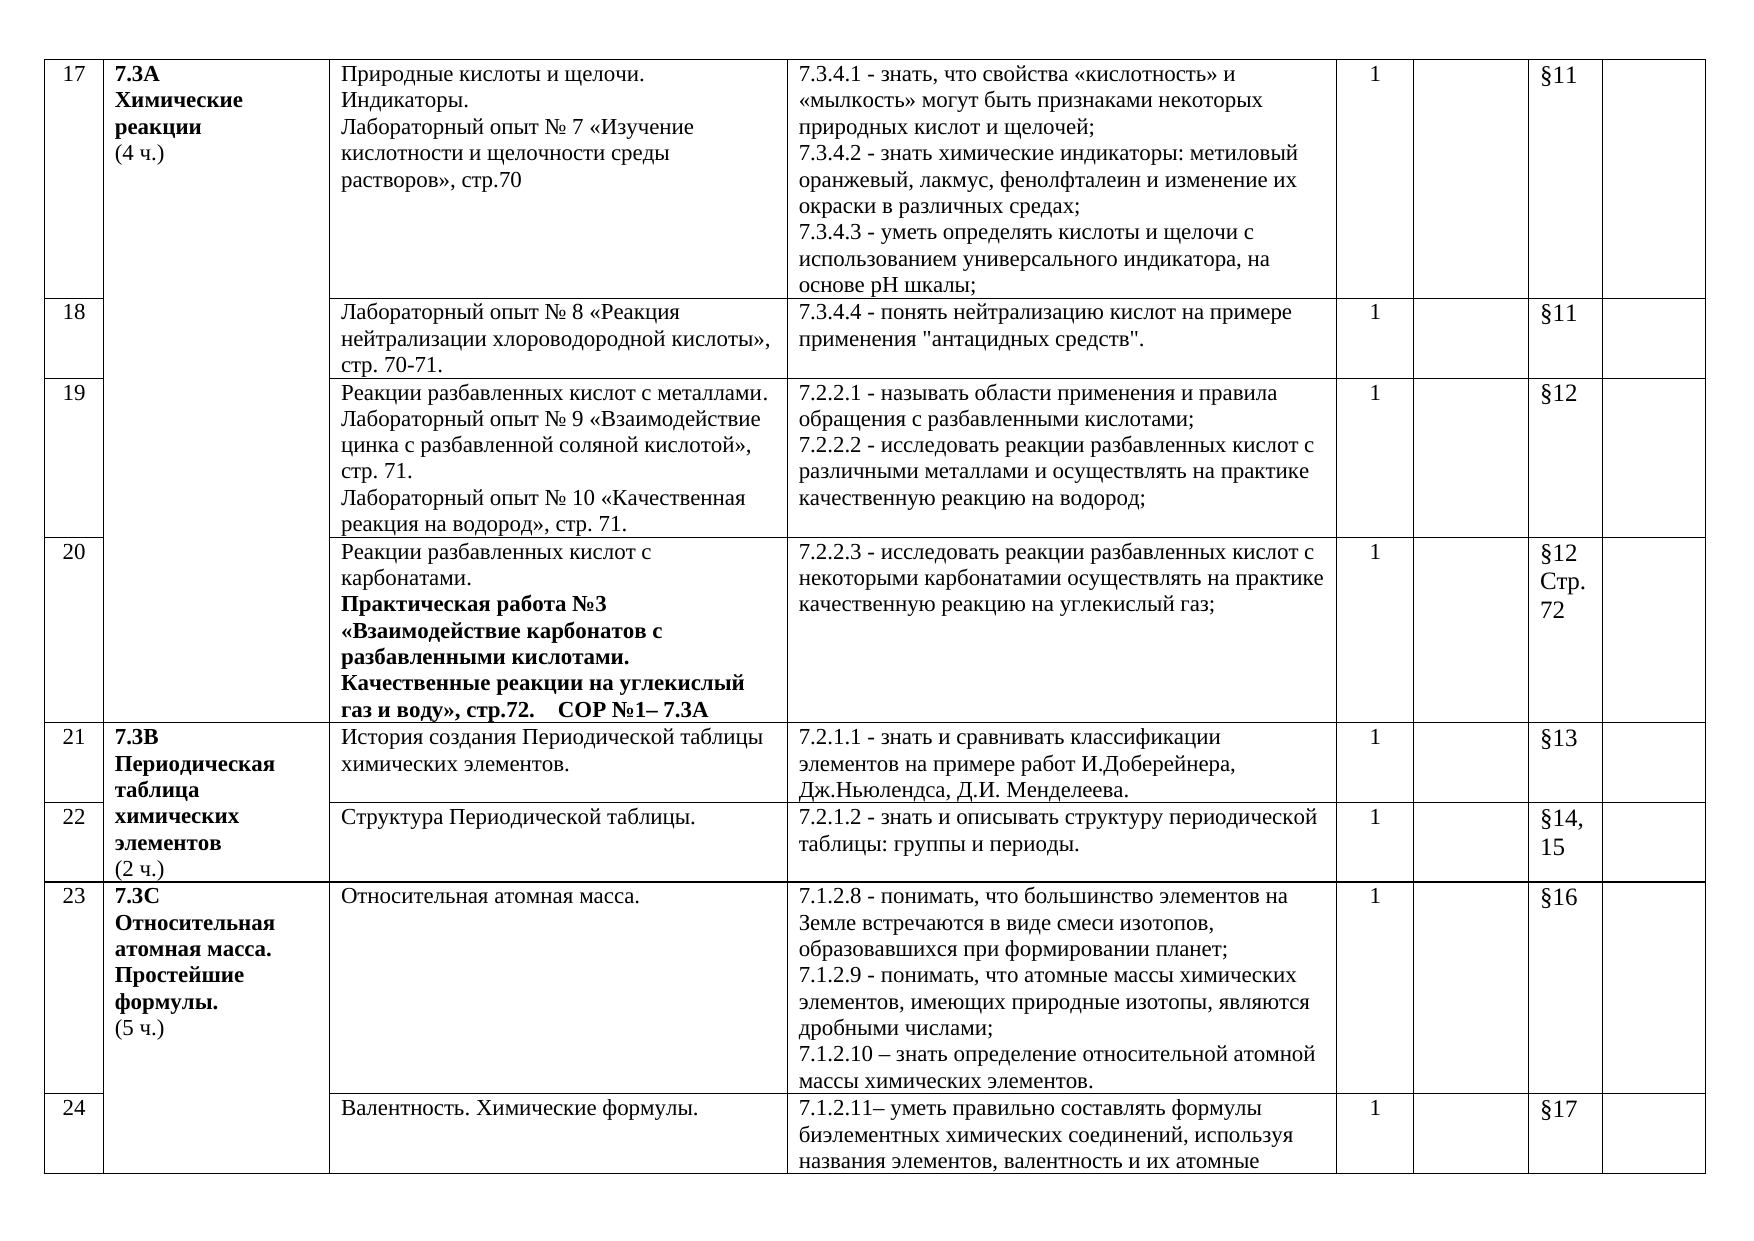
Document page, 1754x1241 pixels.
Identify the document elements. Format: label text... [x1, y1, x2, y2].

table_cell 7.2.2.1 - называть области применения и правила обращения с разбавленными кислотами; 7.2.2.2 - исследовать реакции разбавленных кислот с различными металлами и осуществлять на практике качественную реакцию на водород; [788, 379, 1336, 537]
table_cell Природные кислоты и щелочи. Индикаторы. Лабораторный опыт № 7 «Изучение кислотности и щелочности среды растворов», стр.70 [330, 60, 787, 297]
table_cell 1 [1337, 1094, 1413, 1173]
table_cell 1 [1337, 723, 1413, 802]
table_cell [1414, 379, 1528, 537]
table_cell Реакции разбавленных кислот с металлами. Лабораторный опыт № 9 «Взаимодействие цинка с разбавленной соляной кислотой», стр. 71. Лабораторный опыт № 10 «Качественная реакция на водород», стр. 71. [330, 379, 787, 537]
table_cell Реакции разбавленных кислот с карбонатами. Практическая работа №3 «Взаимодействие карбонатов с разбавленными кислотами. Качественные реакции на углекислый газ и воду», стр.72. СОР №1– 7.3А [330, 538, 787, 722]
table_cell 18 [45, 299, 103, 377]
table_cell 24 [45, 1094, 103, 1173]
table_cell §13 [1529, 723, 1602, 802]
table_cell Относительная атомная масса. [330, 883, 787, 1093]
table_cell §16 [1529, 883, 1602, 1093]
table_cell 7.3.4.4 - понять нейтрализацию кислот на примере применения "антацидных средств". [788, 299, 1336, 377]
table_cell [1414, 803, 1528, 881]
table_cell §11 [1529, 60, 1602, 297]
table_cell 7.2.1.1 - знать и сравнивать классификации элементов на примере работ И.Доберейнера, Дж.Ньюлендса, Д.И. Менделеева. [788, 723, 1336, 802]
table_cell Структура Периодической таблицы. [330, 803, 787, 881]
table_cell [1414, 723, 1528, 802]
table_cell 1 [1337, 883, 1413, 1093]
table_cell §17 [1529, 1094, 1602, 1173]
table_cell 1 [1337, 538, 1413, 722]
table_cell История создания Периодической таблицы химических элементов. [330, 723, 787, 802]
table_cell [1603, 379, 1705, 537]
table_cell 7.3В Периодическая таблица химических элементов (2 ч.) [104, 723, 329, 881]
table_cell §12 Стр.72 [1529, 538, 1602, 722]
table_cell 22 [45, 803, 103, 881]
table_cell 23 [45, 883, 103, 1093]
table_cell 21 [45, 723, 103, 802]
table_cell [1414, 299, 1528, 377]
table_cell 20 [45, 538, 103, 722]
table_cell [788, 1094, 1336, 1173]
table_cell §12 [1529, 379, 1602, 537]
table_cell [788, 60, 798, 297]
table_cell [330, 1094, 787, 1173]
table_cell [1414, 60, 1528, 297]
table_cell 1 [1337, 803, 1413, 881]
table_cell 7.3С Относительная атомная масса. Простейшие формулы. (5 ч.) [104, 883, 329, 1173]
table_cell §11 [1529, 299, 1602, 377]
table_cell 1 [1337, 379, 1413, 537]
table_cell [1603, 299, 1705, 377]
table_cell 19 [45, 379, 103, 537]
table_cell [1603, 1094, 1705, 1173]
table_cell 7.3А Химические реакции (4 ч.) [104, 60, 329, 722]
table_cell [1603, 538, 1705, 722]
table_cell [1603, 803, 1705, 881]
table_cell 1 [1337, 60, 1413, 297]
table_cell 7.2.2.3 - исследовать реакции разбавленных кислот с некоторыми карбонатамии осуществлять на практике качественную реакцию на углекислый газ; [788, 538, 1336, 722]
table_cell [1603, 60, 1705, 297]
table_cell Лабораторный опыт № 8 «Реакция нейтрализации хлороводородной кислоты», стр. 70-71. [330, 299, 787, 377]
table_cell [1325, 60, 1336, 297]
table_cell 17 [45, 60, 103, 297]
table_cell 1 [1337, 299, 1413, 377]
table_cell 7.2.1.2 - знать и описывать структуру периодической таблицы: группы и периоды. [788, 803, 1336, 881]
table_cell [1603, 883, 1705, 1093]
table_cell [1414, 538, 1528, 722]
table_cell [1603, 723, 1705, 802]
table_cell §14,15 [1529, 803, 1602, 881]
table_cell [1414, 883, 1528, 1093]
table_cell [1414, 1094, 1528, 1173]
table_cell 7.1.2.8 - понимать, что большинство элементов на Земле встречаются в виде смеси изотопов, образовавшихся при формировании планет; 7.1.2.9 - понимать, что атомные массы химических элементов, имеющих природные изотопы, являются дробными числами; 7.1.2.10 – знать определение относительной атомной массы химических элементов. [788, 883, 1336, 1093]
